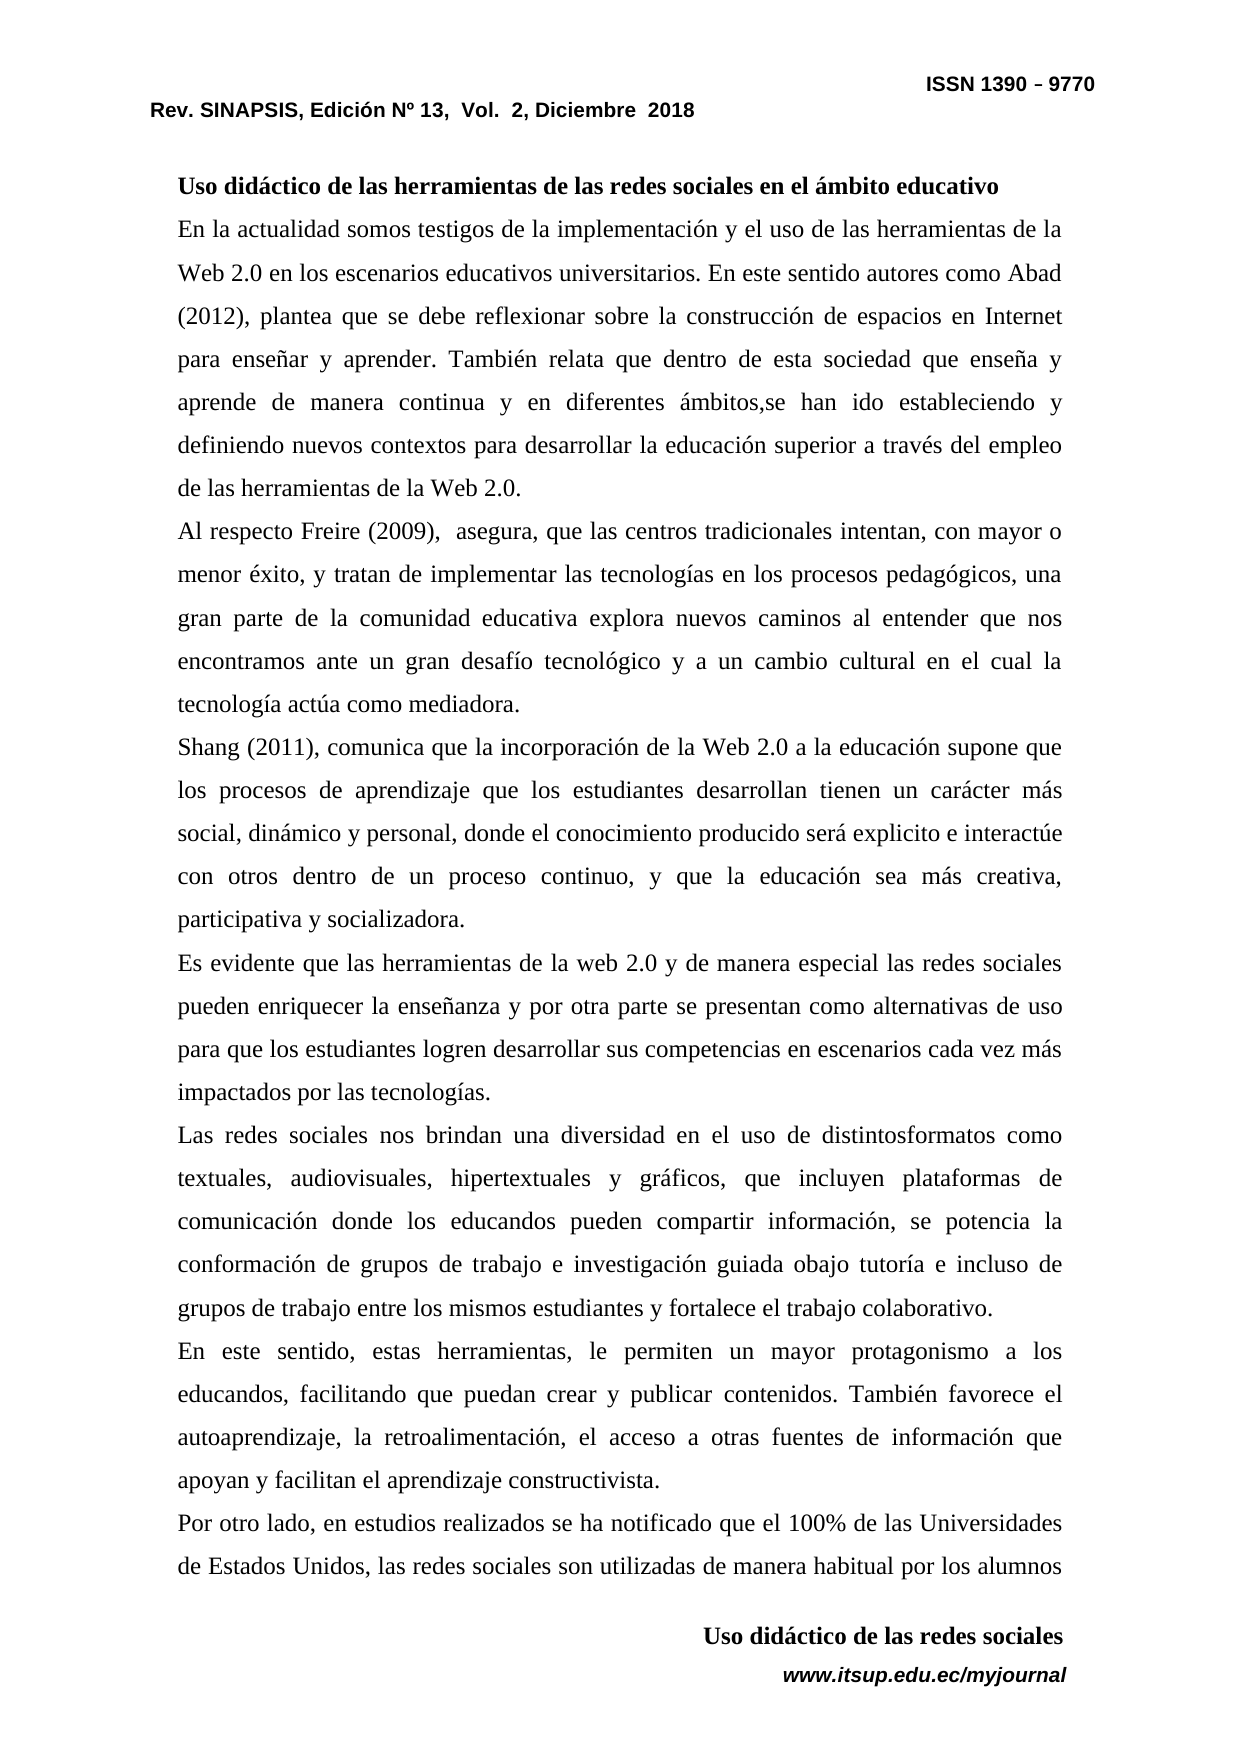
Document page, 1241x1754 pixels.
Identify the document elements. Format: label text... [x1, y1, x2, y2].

text Shang (2011), comunica que la incorporación de la Web 2.0 a la educación supone que los procesos de aprendizaje que los estudiantes desarrollan tienen un carácter más social, dinámico y personal, donde el conocimiento producido será explicito e interactúe con otros dentro de un proceso continuo, y que la educación sea más creativa, participativa y socializadora. [177, 732, 1063, 933]
text Las redes sociales nos brindan una diversidad en el uso de distintosformatos como textuales, audiovisuales, hipertextuales y gráficos, que incluyen plataformas de comunicación donde los educandos pueden compartir información, se potencia la conformación de grupos de trabajo e investigación guiada obajo tutoría e incluso de grupos de trabajo entre los mismos estudiantes y fortalece el trabajo colaborativo. [177, 1120, 1063, 1321]
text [177, 1508, 1063, 1580]
text En este sentido, estas herramientas, le permiten un mayor protagonismo a los educandos, facilitando que puedan crear y publicar contenidos. También favorece el autoaprendizaje, la retroalimentación, el acceso a otras fuentes de información que apoyan y facilitan el aprendizaje constructivista. [177, 1336, 1063, 1494]
text Uso didáctico de las herramientas de las redes sociales en el ámbito educativo [177, 171, 1063, 200]
text Es evidente que las herramientas de la web 2.0 y de manera especial las redes sociales pueden enriquecer la enseñanza y por otra parte se presentan como alternativas de uso para que los estudiantes logren desarrollar sus competencias en escenarios cada vez más impactados por las tecnologías. [177, 948, 1063, 1106]
text En la actualidad somos testigos de la implementación y el uso de las herramientas de la Web 2.0 en los escenarios educativos universitarios. En este sentido autores como Abad (2012), plantea que se debe reflexionar sobre la construcción de espacios en Internet para enseñar y aprender. También relata que dentro de esta sociedad que enseña y aprende de manera continua y en diferentes ámbitos,se han ido estableciendo y definiendo nuevos contextos para desarrollar la educación superior a través del empleo de las herramientas de la Web 2.0. [177, 214, 1063, 502]
text Al respecto Freire (2009), asegura, que las centros tradicionales intentan, con mayor o menor éxito, y tratan de implementar las tecnologías en los procesos pedagógicos, una gran parte de la comunidad educativa explora nuevos caminos al entender que nos encontramos ante un gran desafío tecnológico y a un cambio cultural en el cual la tecnología actúa como mediadora. [177, 516, 1063, 718]
